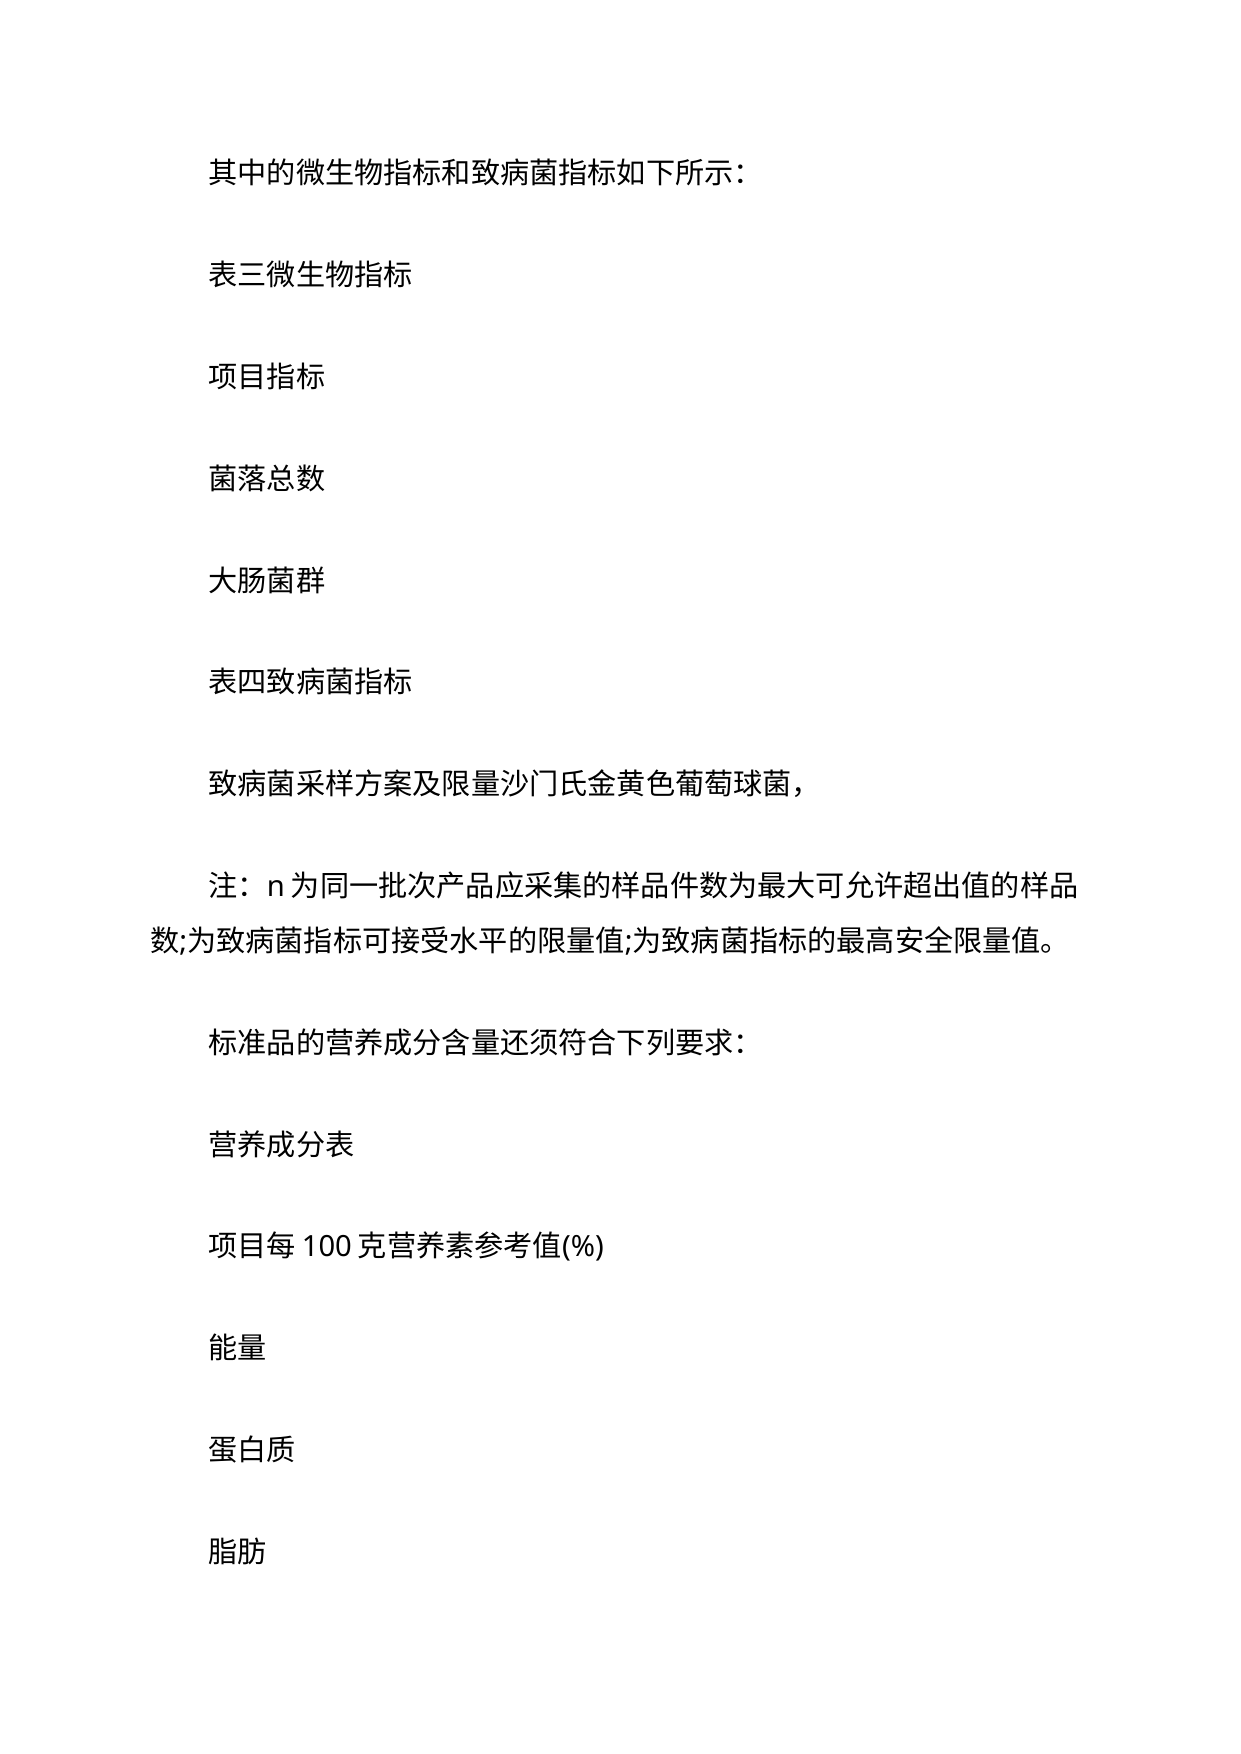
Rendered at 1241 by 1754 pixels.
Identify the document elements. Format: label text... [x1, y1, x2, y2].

text 项目每100克营养素参考值(%) [150, 1223, 1090, 1265]
text 表三微生物指标 [150, 252, 1090, 294]
text 脂肪 [150, 1528, 1090, 1571]
text 能量 [150, 1325, 1090, 1367]
text 营养成分表 [150, 1121, 1090, 1163]
text 标准品的营养成分含量还须符合下列要求： [150, 1019, 1090, 1062]
text 项目指标 [150, 353, 1090, 396]
text 菌落总数 [150, 455, 1090, 498]
text 表四致病菌指标 [150, 659, 1090, 701]
text 蛋白质 [150, 1427, 1090, 1469]
text 致病菌采样方案及限量沙门氏金黄色葡萄球菌， [150, 761, 1090, 803]
text 大肠菌群 [150, 557, 1090, 599]
text 其中的微生物指标和致病菌指标如下所示： [150, 150, 1090, 192]
text 注：n为同一批次产品应采集的样品件数为最大可允许超出值的样品数;为致病菌指标可接受水平的限量值;为致病菌指标的最高安全限量值。 [150, 862, 1090, 960]
